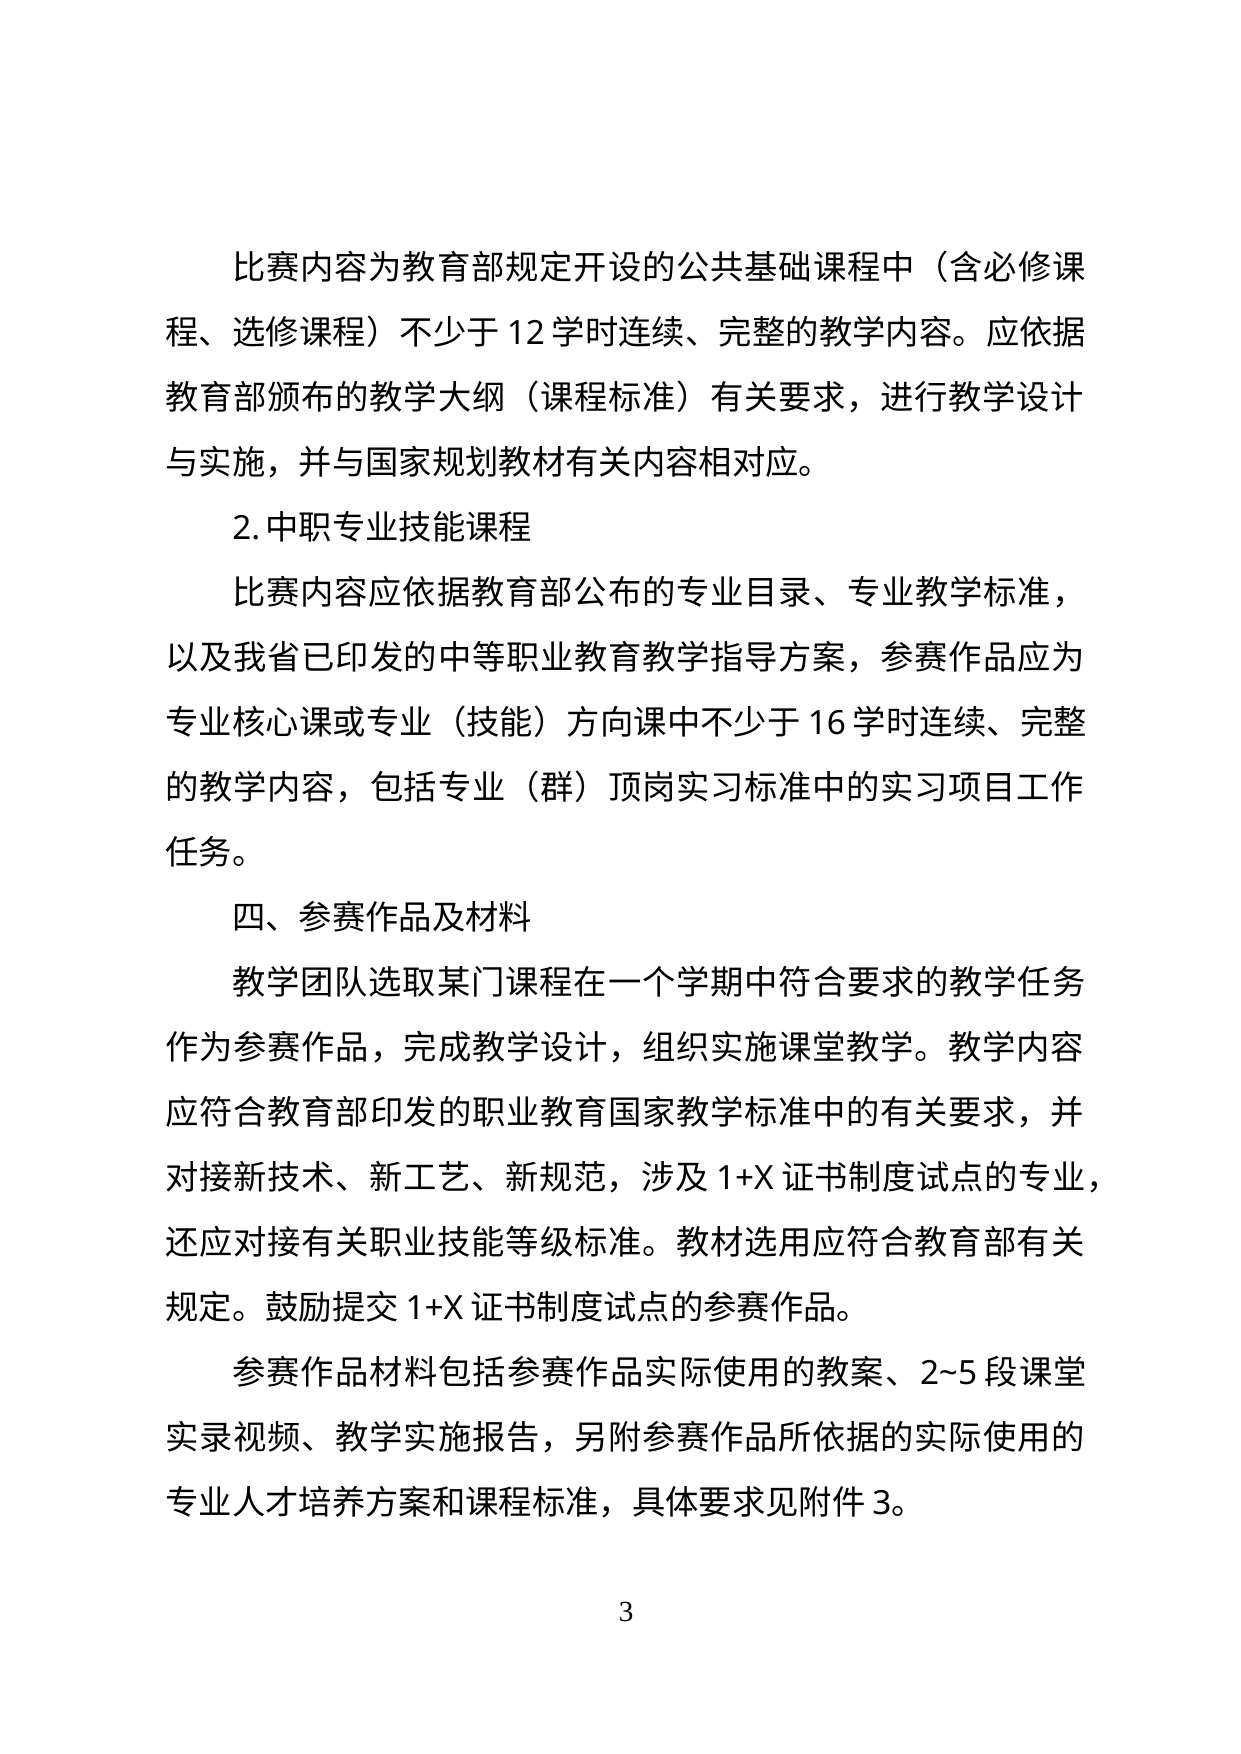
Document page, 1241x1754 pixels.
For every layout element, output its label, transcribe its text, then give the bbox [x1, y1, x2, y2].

text 2. 中职专业技能课程 [165, 493, 1087, 558]
text 比赛内容为教育部规定开设的公共基础课程中（含必修课程、选修课程）不少于12学时连续、完整的教学内容。应依据教育部颁布的教学大纲（课程标准）有关要求，进行教学设计与实施，并与国家规划教材有关内容相对应。 [165, 233, 1087, 493]
text 四、参赛作品及材料 [165, 883, 1087, 948]
text 比赛内容应依据教育部公布的专业目录、专业教学标准，以及我省已印发的中等职业教育教学指导方案，参赛作品应为专业核心课或专业（技能）方向课中不少于16学时连续、完整的教学内容，包括专业（群）顶岗实习标准中的实习项目工作任务。 [165, 558, 1087, 883]
text 教学团队选取某门课程在一个学期中符合要求的教学任务作为参赛作品，完成教学设计，组织实施课堂教学。教学内容应符合教育部印发的职业教育国家教学标准中的有关要求，并对接新技术、新工艺、新规范，涉及1+X证书制度试点的专业，还应对接有关职业技能等级标准。教材选用应符合教育部有关规定。鼓励提交1+X证书制度试点的参赛作品。 [165, 948, 1087, 1338]
text 参赛作品材料包括参赛作品实际使用的教案、2~5段课堂实录视频、教学实施报告，另附参赛作品所依据的实际使用的专业人才培养方案和课程标准，具体要求见附件3。 [165, 1338, 1087, 1533]
